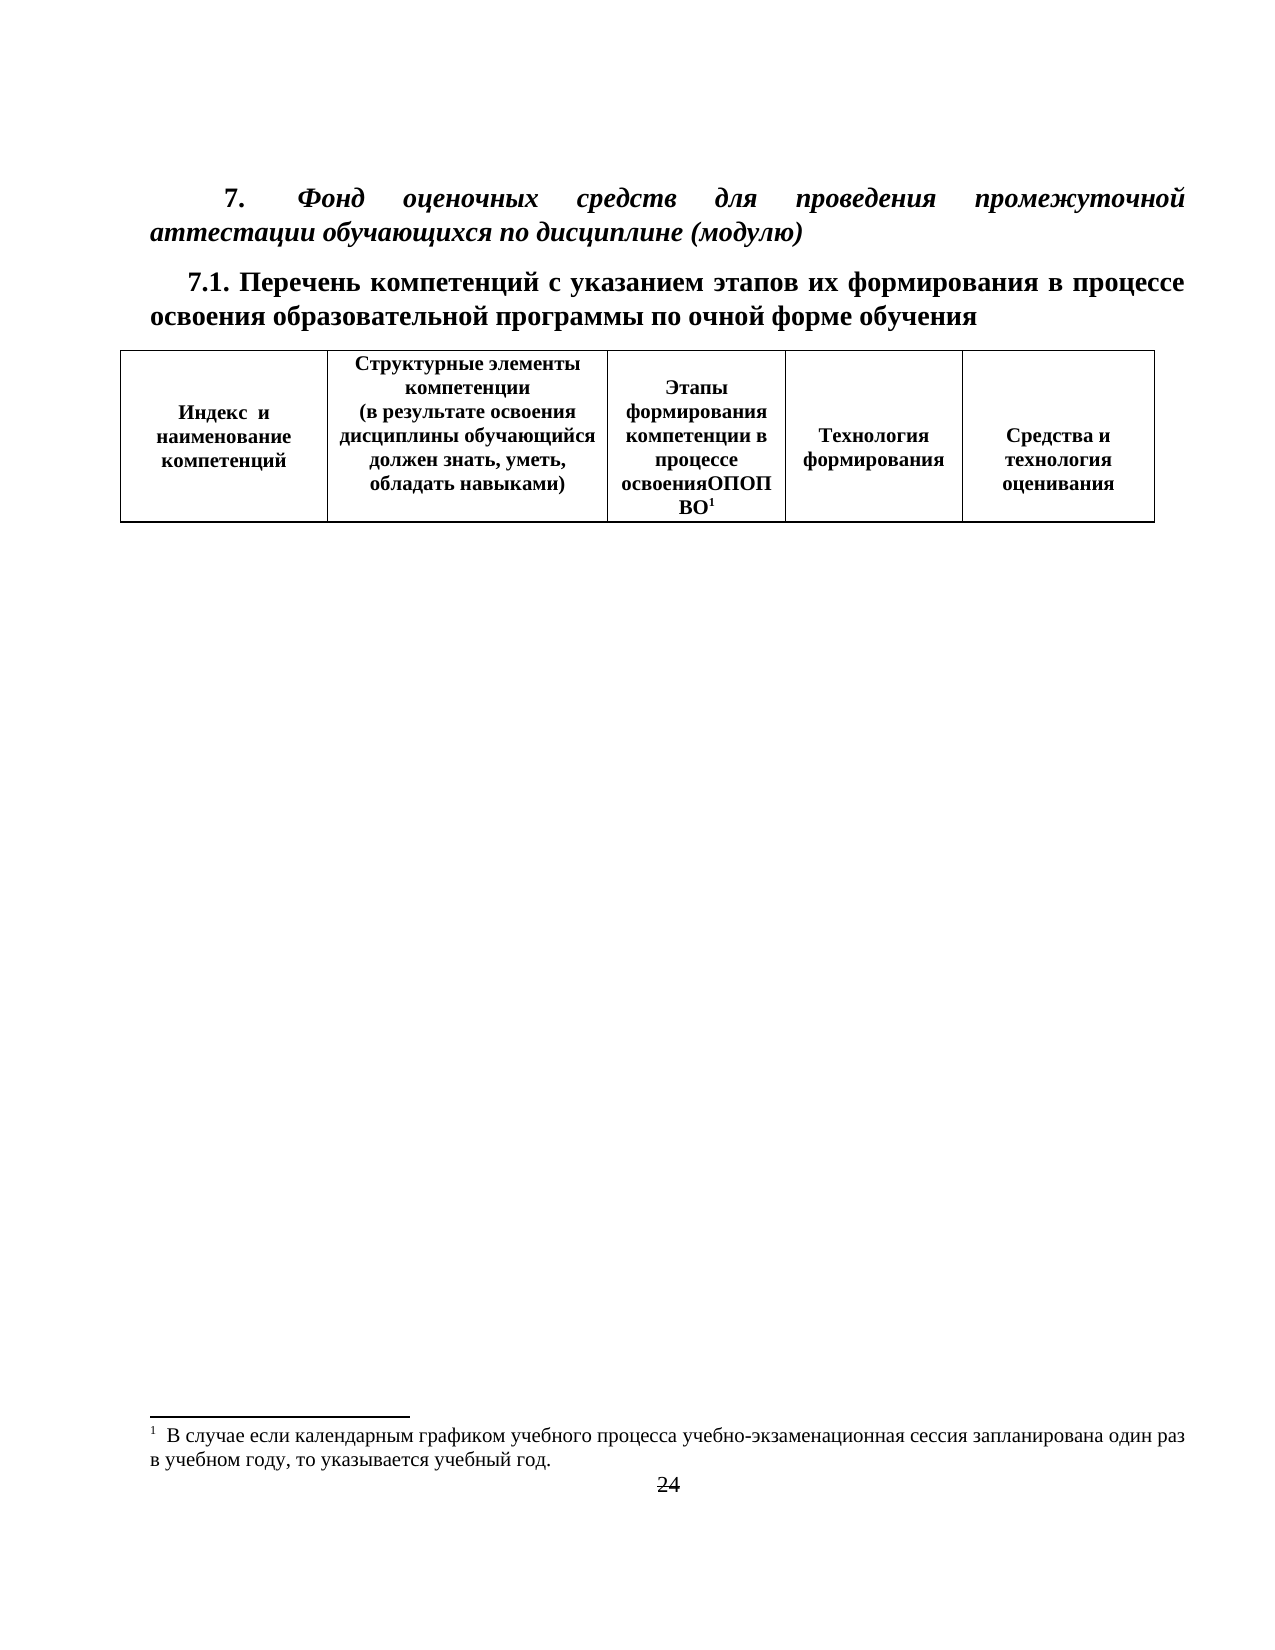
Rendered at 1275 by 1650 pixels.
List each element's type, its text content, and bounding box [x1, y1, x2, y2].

table_header Средства и технология оценивания [963, 351, 1154, 521]
table_header Структурные элементы компетенции (в результате освоения дисциплины обучающийся должен знать, уметь, обладать навыками) [328, 351, 607, 521]
text 7.1. Перечень компетенций с указанием этапов их формирования в процессе освоения образовательной программы по очной форме обучения [150, 265, 1186, 332]
table_header Технология формирования [786, 351, 962, 521]
table_header Индекс и наименование компетенций [121, 351, 327, 521]
text 7. Фонд оценочных средств для проведения промежуточной аттестации обучающихся по дисциплине (модулю) [150, 181, 1186, 247]
table_header Этапы формирования компетенции в процессе освоенияОПОП ВО [608, 351, 785, 521]
